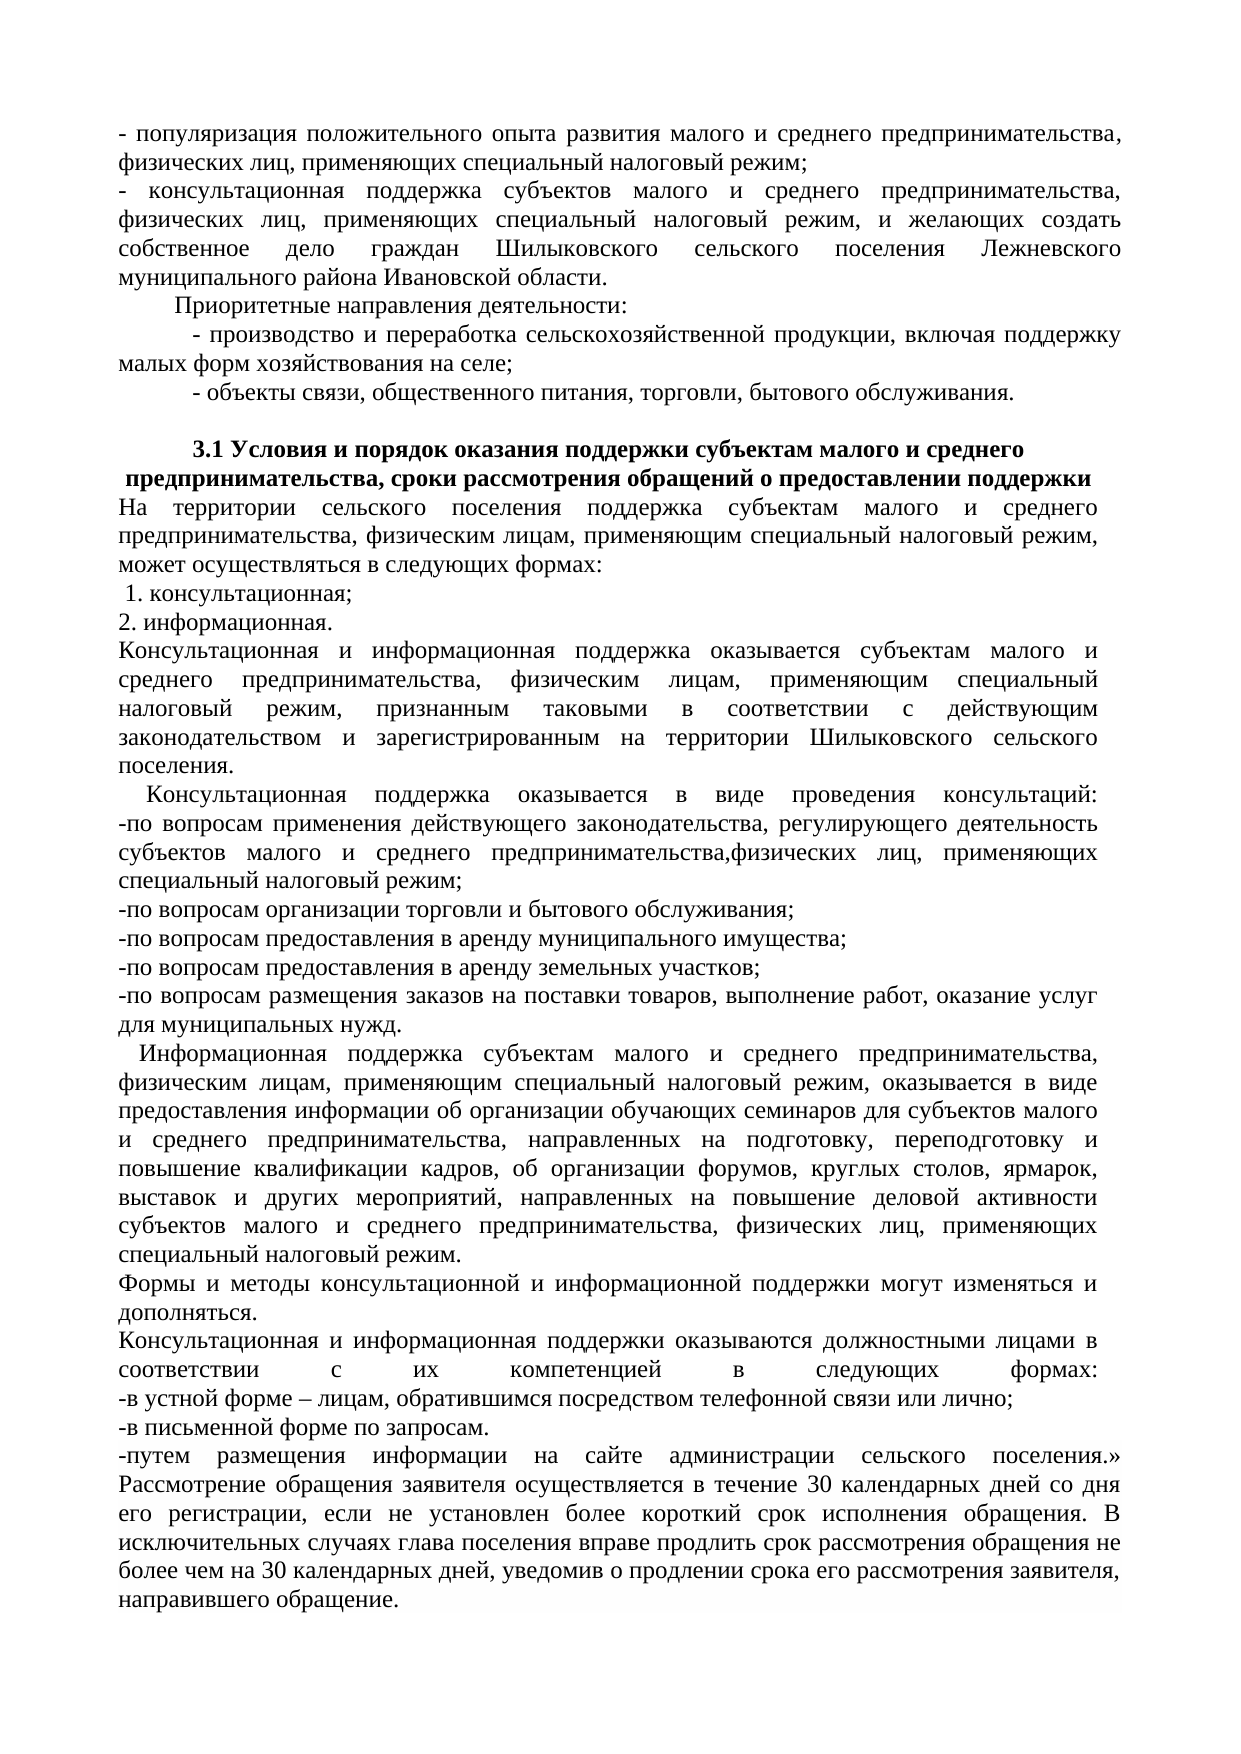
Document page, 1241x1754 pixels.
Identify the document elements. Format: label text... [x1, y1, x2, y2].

text -по вопросам предоставления в аренду муниципального имущества; [118, 923, 1099, 952]
text На территории сельского поселения поддержка субъектам малого и среднего предпринимательства, физическим лицам, применяющим специальный налоговый режим, может осуществляться в следующих формах: [118, 492, 1099, 578]
text - консультационная поддержка субъектов малого и среднего предпринимательства, физических лиц, применяющих специальный налоговый режим, и желающих создать собственное дело граждан Шилыковского сельского поселения Лежневского муниципального района Ивановской области. [118, 176, 1122, 291]
text Консультационная и информационная поддержки оказываются должностными лицами в соответствии с их компетенцией в следующих формах: -в устной форме – лицам, обратившимся посредством телефонной связи или лично; [118, 1325, 1099, 1412]
text 1. консультационная; [118, 578, 1099, 607]
text -по вопросам размещения заказов на поставки товаров, выполнение работ, оказание услуг для муниципальных нужд. [118, 980, 1099, 1038]
text -в письменной форме по запросам. [118, 1412, 1099, 1440]
text 2. информационная. [118, 607, 1099, 635]
text - популяризация положительного опыта развития малого и среднего предпринимательства, физических лиц, применяющих специальный налоговый режим; [118, 118, 1122, 176]
text -путем размещения информации на сайте администрации сельского поселения.» Рассмотрение обращения заявителя осуществляется в течение 30 календарных дней со дня его регистрации, если не установлен более короткий срок исполнения обращения. В исключительных случаях глава поселения вправе продлить срок рассмотрения обращения не более чем на 30 календарных дней, уведомив о продлении срока его рассмотрения заявителя, направившего обращение. [118, 1440, 1122, 1613]
text Приоритетные направления деятельности: [118, 291, 1119, 319]
text Формы и методы консультационной и информационной поддержки могут изменяться и дополняться. [118, 1268, 1099, 1325]
text - объекты связи, общественного питания, торговли, бытового обслуживания. [118, 377, 1122, 405]
text Консультационная и информационная поддержка оказывается субъектам малого и среднего предпринимательства, физическим лицам, применяющим специальный налоговый режим, признанным таковыми в соответствии с действующим законодательством и зарегистрированным на территории Шилыковского сельского поселения. [118, 635, 1099, 779]
text Информационная поддержка субъектам малого и среднего предпринимательства, физическим лицам, применяющим специальный налоговый режим, оказывается в виде предоставления информации об организации обучающих семинаров для субъектов малого и среднего предпринимательства, направленных на подготовку, переподготовку и повышение квалификации кадров, об организации форумов, круглых столов, ярмарок, выставок и других мероприятий, направленных на повышение деловой активности субъектов малого и среднего предпринимательства, физических лиц, применяющих специальный налоговый режим. [118, 1038, 1099, 1268]
text 3.1 Условия и порядок оказания поддержки субъектам малого и среднего предпринимательства, сроки рассмотрения обращений о предоставлении поддержки [118, 434, 1099, 492]
text Консультационная поддержка оказывается в виде проведения консультаций: -по вопросам применения действующего законодательства, регулирующего деятельность субъектов малого и среднего предпринимательства,физических лиц, применяющих специальный налоговый режим; [118, 779, 1099, 894]
text -по вопросам организации торговли и бытового обслуживания; [118, 894, 1099, 923]
text - производство и переработка сельскохозяйственной продукции, включая поддержку малых форм хозяйствования на селе; [118, 319, 1122, 377]
text -по вопросам предоставления в аренду земельных участков; [118, 952, 1099, 980]
